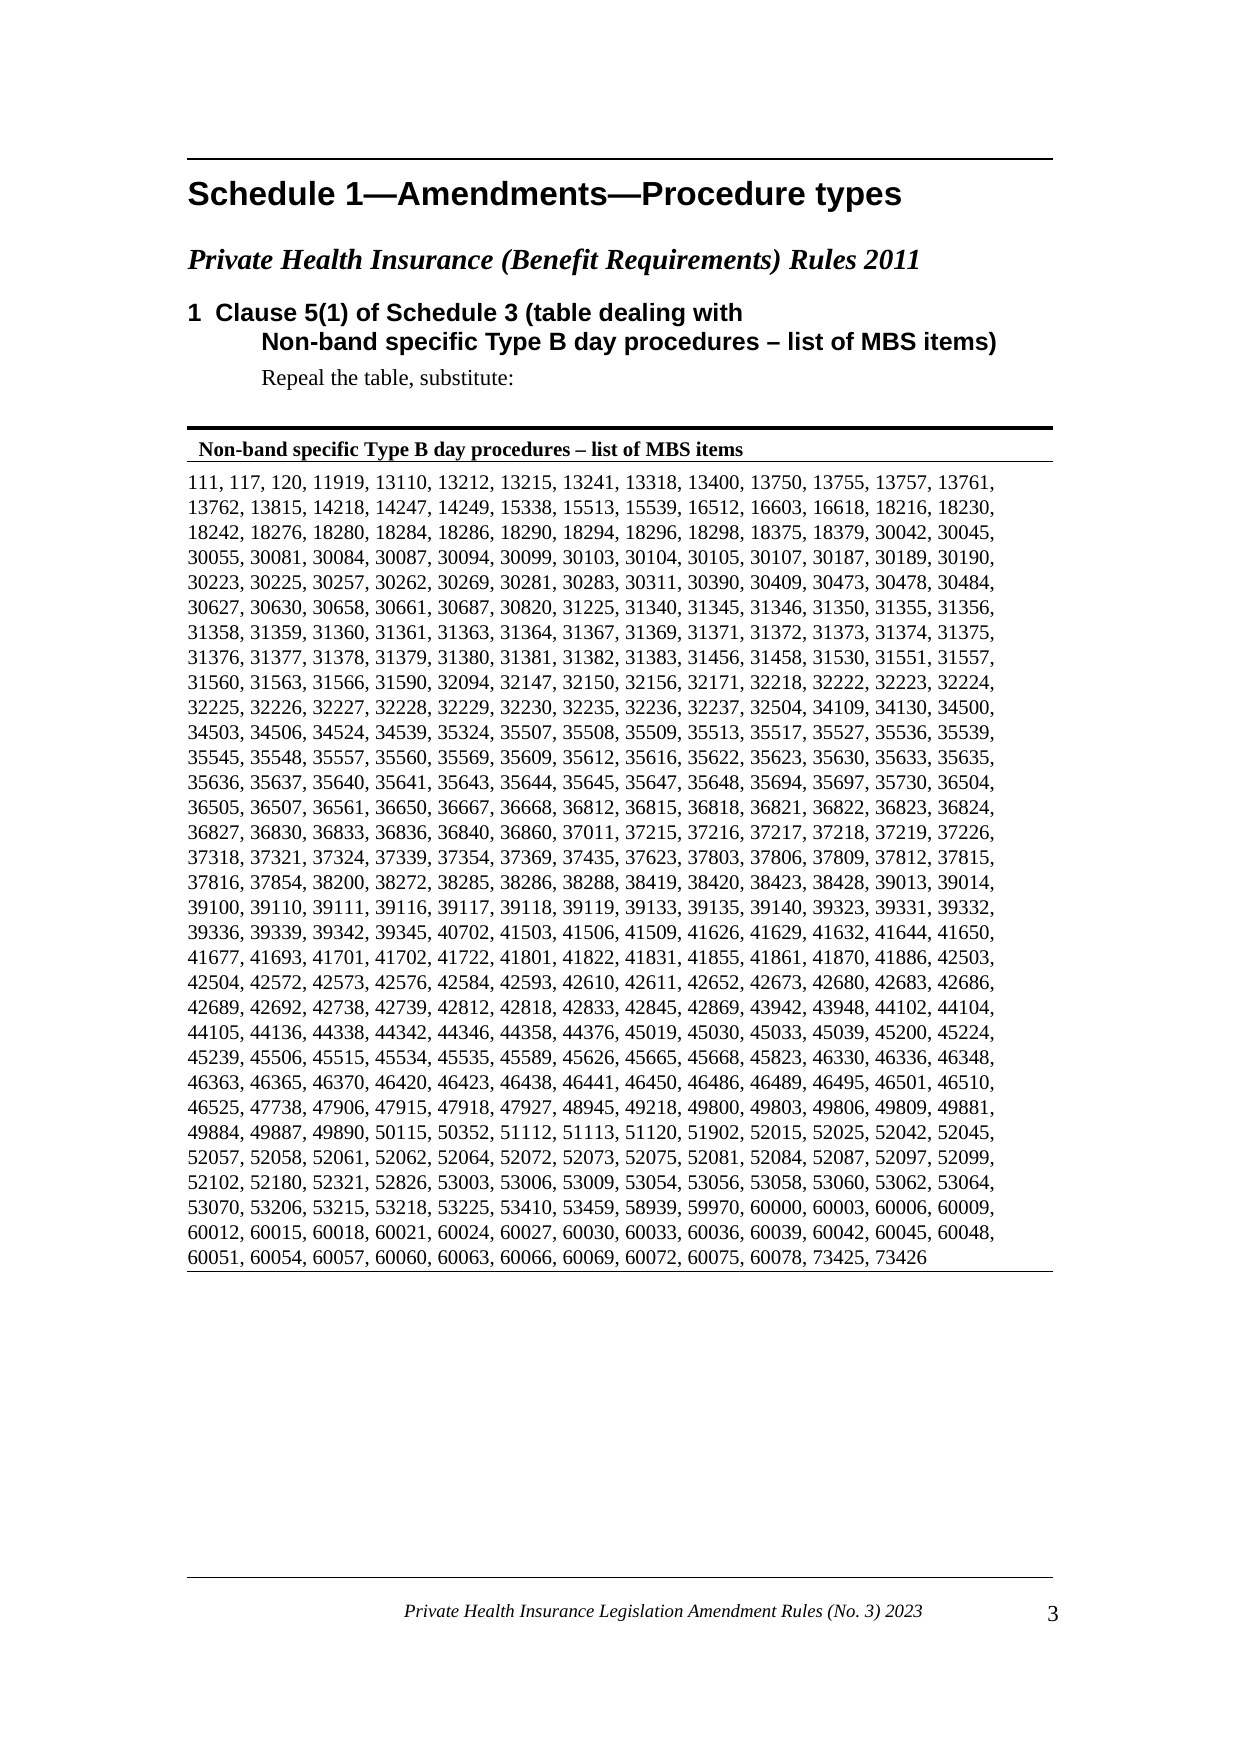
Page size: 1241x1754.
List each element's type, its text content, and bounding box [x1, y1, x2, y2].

text Schedule 1—Amendments—Procedure types [187, 174, 1053, 213]
text Repeal the table, substitute: [261, 364, 1053, 391]
text 111, 117, 120, 11919, 13110, 13212, 13215, 13241, 13318, 13400, 13750, 13755, 13757, 13761, 13762, 13815, 14218, 14247, 14249, 15338, 15513, 15539, 16512, 16603, 16618, 18216, 18230, 18242, 18276, 18280, 18284, 18286, 18290, 18294, 18296, 18298, 18375, 18379, 30042, 30045, 30055, 30081, 30084, 30087, 30094, 30099, 30103, 30104, 30105, 30107, 30187, 30189, 30190, 30223, 30225, 30257, 30262, 30269, 30281, 30283, 30311, 30390, 30409, 30473, 30478, 30484, 30627, 30630, 30658, 30661, 30687, 30820, 31225, 31340, 31345, 31346, 31350, 31355, 31356, 31358, 31359, 31360, 31361, 31363, 31364, 31367, 31369, 31371, 31372, 31373, 31374, 31375, 31376, 31377, 31378, 31379, 31380, 31381, 31382, 31383, 31456, 31458, 31530, 31551, 31557, 31560, 31563, 31566, 31590, 32094, 32147, 32150, 32156, 32171, 32218, 32222, 32223, 32224, 32225, 32226, 32227, 32228, 32229, 32230, 32235, 32236, 32237, 32504, 34109, 34130, 34500, 34503, 34506, 34524, 34539, 35324, 35507, 35508, 35509, 35513, 35517, 35527, 35536, 35539, 35545, 35548, 35557, 35560, 35569, 35609, 35612, 35616, 35622, 35623, 35630, 35633, 35635, 35636, 35637, 35640, 35641, 35643, 35644, 35645, 35647, 35648, 35694, 35697, 35730, 36504, 36505, 36507, 36561, 36650, 36667, 36668, 36812, 36815, 36818, 36821, 36822, 36823, 36824, 36827, 36830, 36833, 36836, 36840, 36860, 37011, 37215, 37216, 37217, 37218, 37219, 37226, 37318, 37321, 37324, 37339, 37354, 37369, 37435, 37623, 37803, 37806, 37809, 37812, 37815, 37816, 37854, 38200, 38272, 38285, 38286, 38288, 38419, 38420, 38423, 38428, 39013, 39014, 39100, 39110, 39111, 39116, 39117, 39118, 39119, 39133, 39135, 39140, 39323, 39331, 39332, 39336, 39339, 39342, 39345, 40702, 41503, 41506, 41509, 41626, 41629, 41632, 41644, 41650, 41677, 41693, 41701, 41702, 41722, 41801, 41822, 41831, 41855, 41861, 41870, 41886, 42503, 42504, 42572, 42573, 42576, 42584, 42593, 42610, 42611, 42652, 42673, 42680, 42683, 42686, 42689, 42692, 42738, 42739, 42812, 42818, 42833, 42845, 42869, 43942, 43948, 44102, 44104, 44105, 44136, 44338, 44342, 44346, 44358, 44376, 45019, 45030, 45033, 45039, 45200, 45224, 45239, 45506, 45515, 45534, 45535, 45589, 45626, 45665, 45668, 45823, 46330, 46336, 46348, 46363, 46365, 46370, 46420, 46423, 46438, 46441, 46450, 46486, 46489, 46495, 46501, 46510, 46525, 47738, 47906, 47915, 47918, 47927, 48945, 49218, 49800, 49803, 49806, 49809, 49881, 49884, 49887, 49890, 50115, 50352, 51112, 51113, 51120, 51902, 52015, 52025, 52042, 52045, 52057, 52058, 52061, 52062, 52064, 52072, 52073, 52075, 52081, 52084, 52087, 52097, 52099, 52102, 52180, 52321, 52826, 53003, 53006, 53009, 53054, 53056, 53058, 53060, 53062, 53064, 53070, 53206, 53215, 53218, 53225, 53410, 53459, 58939, 59970, 60000, 60003, 60006, 60009, 60012, 60015, 60018, 60021, 60024, 60027, 60030, 60033, 60036, 60039, 60042, 60045, 60048, 60051, 60054, 60057, 60060, 60063, 60066, 60069, 60072, 60075, 60078, 73425, 73426 [187, 469, 1053, 1271]
text Private Health Insurance (Benefit Requirements) Rules 2011 [187, 242, 1053, 275]
table_header Non-band specific Type B day procedures – list of MBS items [187, 430, 1053, 461]
text 1 Clause 5(1) of Schedule 3 (table dealing with Non-band specific Type B day procedures – list of MBS items) [187, 298, 1053, 356]
